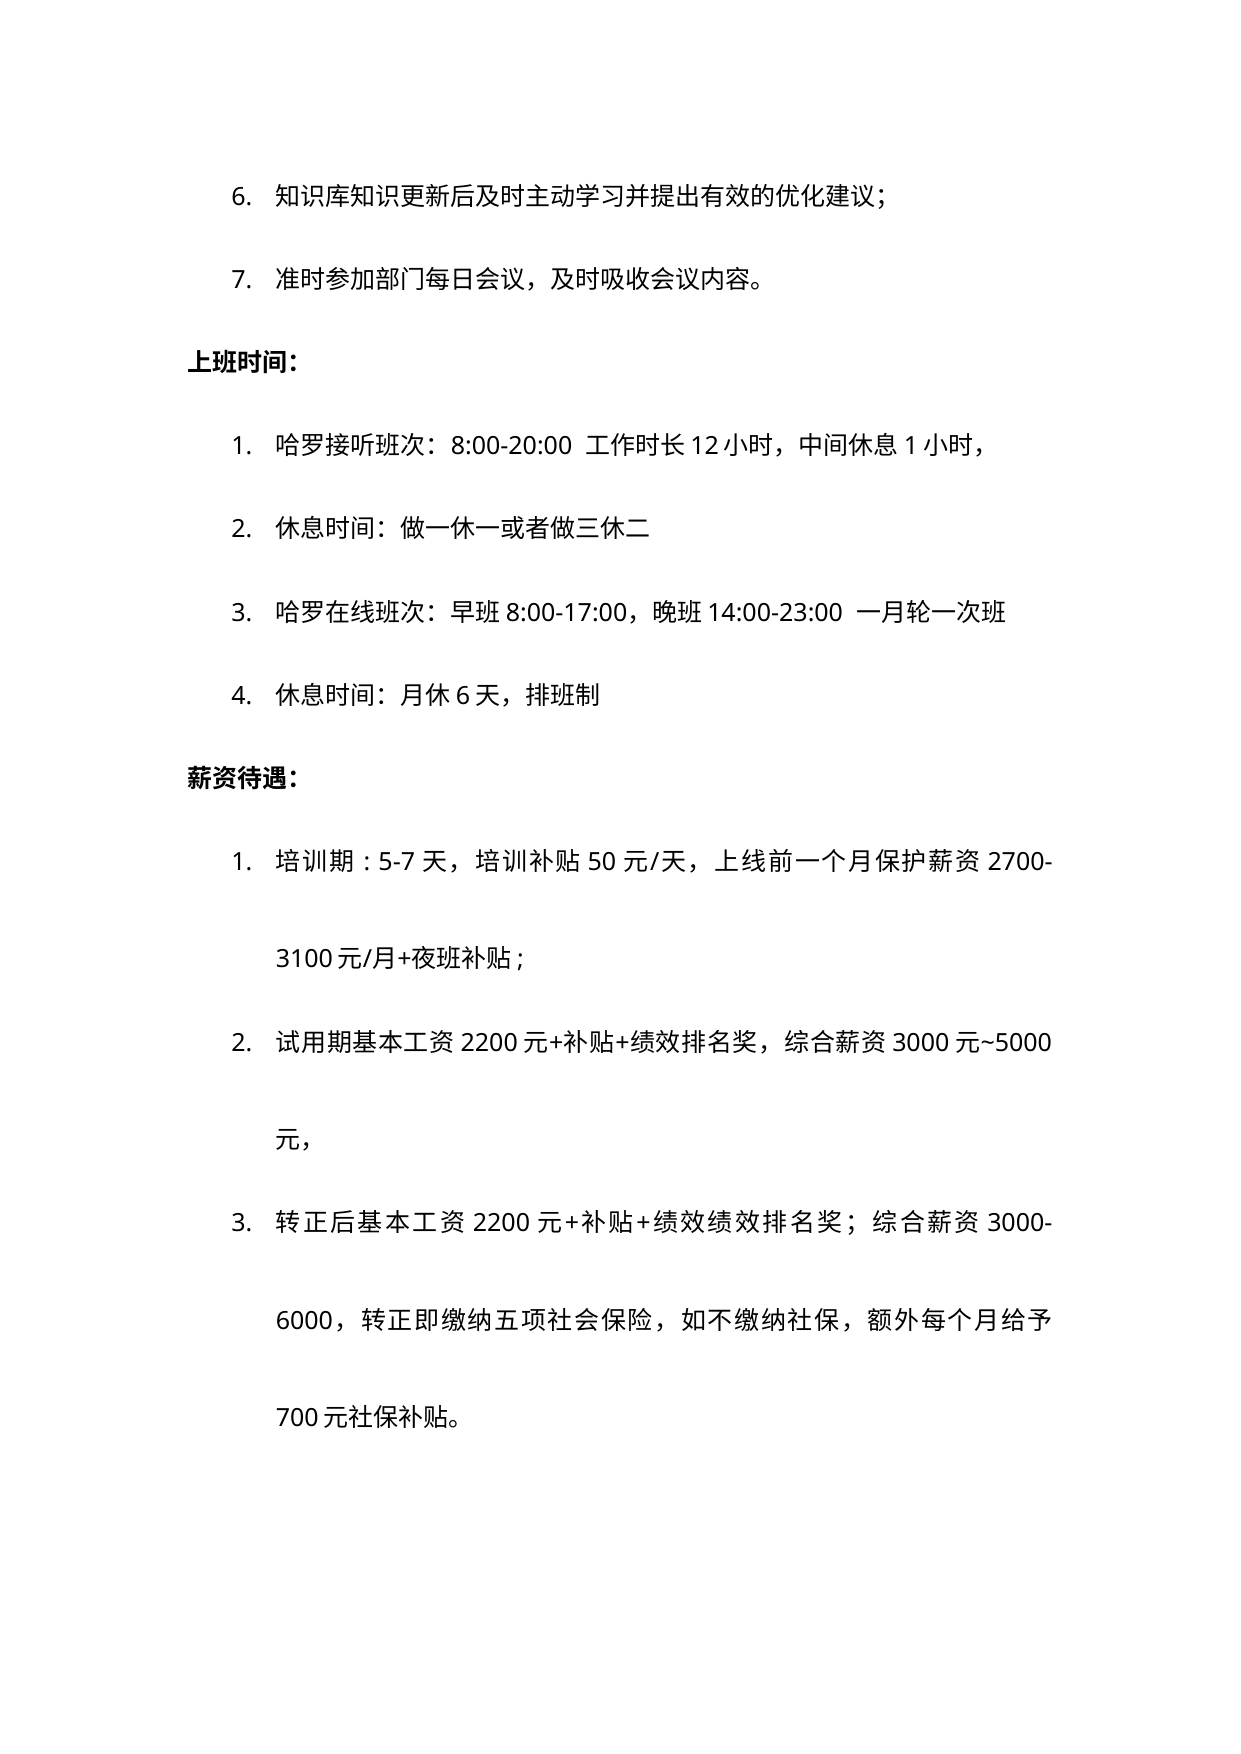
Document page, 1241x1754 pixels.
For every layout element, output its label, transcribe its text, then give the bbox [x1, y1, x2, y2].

list 转正后基本工资2200元+补贴+绩效绩效排名奖；综合薪资3000-6000，转正即缴纳五项社会保险，如不缴纳社保，额外每个月给予700元社保补贴。 [231, 1188, 1053, 1448]
list 试用期基本工资2200元+补贴+绩效排名奖，综合薪资3000元~5000元， [231, 1008, 1053, 1170]
list 知识库知识更新后及时主动学习并提出有效的优化建议； [231, 162, 1053, 227]
text 上班时间： [187, 328, 1053, 393]
list 哈罗接听班次：8:00-20:00 工作时长12小时，中间休息1小时， [231, 411, 1053, 476]
list 休息时间：月休6天，排班制 [231, 661, 1053, 726]
list 哈罗在线班次：早班8:00-17:00，晚班14:00-23:00 一月轮一次班 [231, 578, 1053, 643]
list 准时参加部门每日会议，及时吸收会议内容。 [231, 245, 1053, 310]
list 休息时间：做一休一或者做三休二 [231, 494, 1053, 559]
list 培训期 : 5-7天，培训补贴50元/天，上线前一个月保护薪资2700-3100元/月+夜班补贴 ; [231, 827, 1053, 989]
text 薪资待遇： [187, 744, 1053, 809]
